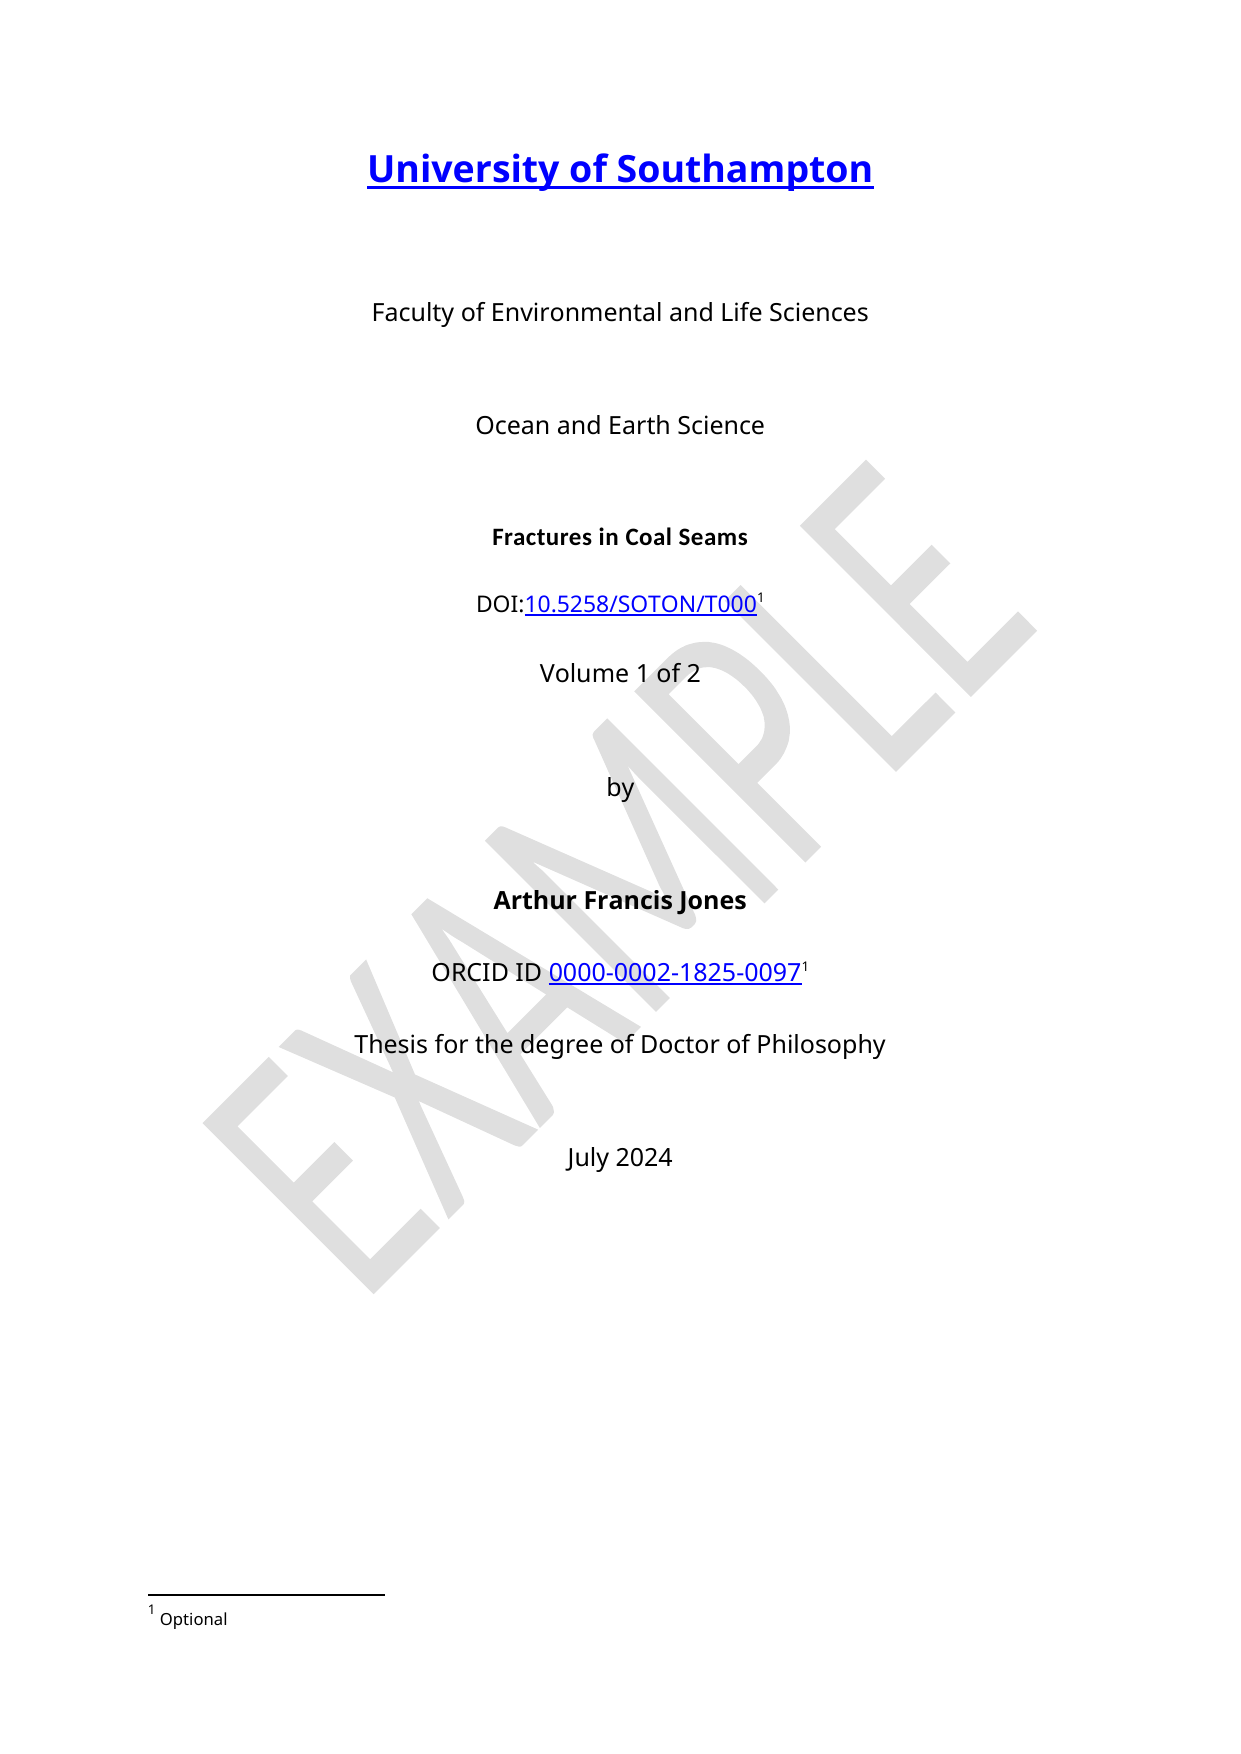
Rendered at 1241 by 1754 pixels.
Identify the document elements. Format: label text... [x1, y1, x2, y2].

text July 2024 [148, 1140, 1092, 1174]
title Fractures in Coal Seams [148, 521, 1092, 552]
text University of Southampton [148, 143, 1092, 194]
text Volume 1 of 2 [148, 656, 1092, 690]
text by [148, 769, 1092, 803]
text Arthur Francis Jones [148, 883, 1092, 917]
text Ocean and Earth Science [148, 408, 1092, 442]
text Thesis for the degree of Doctor of Philosophy [148, 1027, 1092, 1061]
text Faculty of Environmental and Life Sciences [148, 294, 1092, 328]
text DOI:10.5258/SOTON/T000 [148, 588, 1092, 619]
text ORCID ID 0000-0002-1825-00971 [148, 955, 1092, 989]
